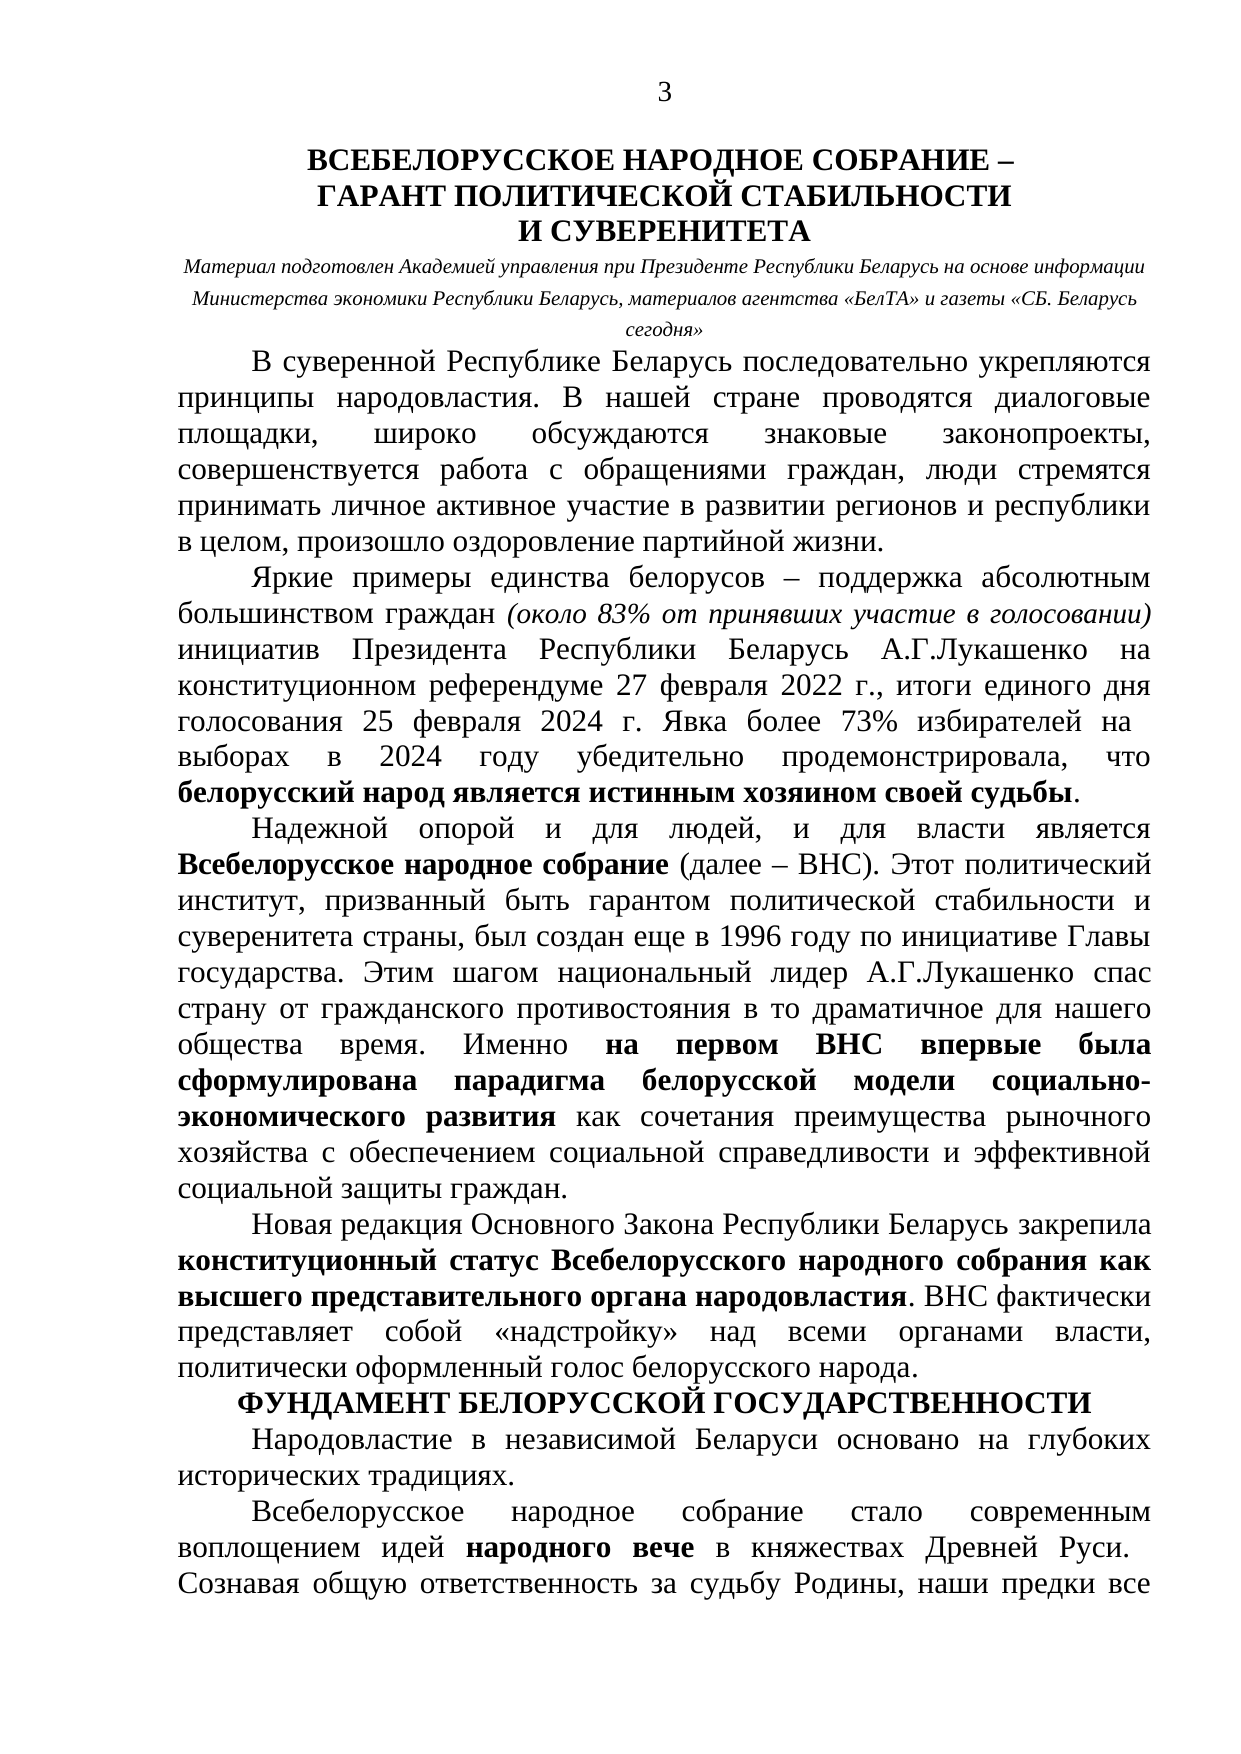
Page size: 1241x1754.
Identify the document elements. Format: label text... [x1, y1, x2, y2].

text Яркие примеры единства белорусов – поддержка абсолютным большинством граждан (около 83% от принявших участие в голосовании) инициатив Президента Республики Беларусь А.Г.Лукашенко на конституционном референдуме 27 февраля 2022 г., итоги единого дня голосования 25 февраля 2024 г. Явка более 73% избирателей на выборах в 2024 году убедительно продемонстрировала, что белорусский народ является истинным хозяином своей судьбы. [177, 558, 1152, 809]
text Надежной опорой и для людей, и для власти является Всебелорусское народное собрание (далее – ВНС). Этот политический институт, призванный быть гарантом политической стабильности и суверенитета страны, был создан еще в 1996 году по инициативе Главы государства. Этим шагом национальный лидер А.Г.Лукашенко спас страну от гражданского противостояния в то драматичное для нашего общества время. Именно на первом ВНС впервые была сформулирована парадигма белорусской модели социально-экономического развития как сочетания преимущества рыночного хозяйства с обеспечением социальной справедливости и эффективной социальной защиты граждан. [177, 809, 1152, 1205]
text В суверенной Республике Беларусь последовательно укрепляются принципы народовластия. В нашей стране проводятся диалоговые площадки, широко обсуждаются знаковые законопроекты, совершенствуется работа с обращениями граждан, люди стремятся принимать личное активное участие в развитии регионов и республики в целом, произошло оздоровление партийной жизни. [177, 342, 1152, 558]
text Народовластие в независимой Беларуси основано на глубоких исторических традициях. [177, 1421, 1152, 1492]
text Материал подготовлен Академией управления при Президенте Республики Беларусь на основе информации Министерства экономики Республики Беларусь, материалов агентства «БелТА» и газеты «СБ. Беларусь сегодня» [177, 249, 1152, 342]
text И СУВЕРЕНИТЕТА [177, 213, 1152, 249]
text Новая редакция Основного Закона Республики Беларусь закрепила конституционный статус Всебелорусского народного собрания как высшего представительного органа народовластия. ВНС фактически представляет собой «надстройку» над всеми органами власти, политически оформленный голос белорусского народа. [177, 1205, 1152, 1384]
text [177, 1492, 1152, 1600]
text ФУНДАМЕНТ БЕЛОРУССКОЙ ГОСУДАРСТВЕННОСТИ [177, 1384, 1152, 1421]
text ВСЕБЕЛОРУССКОЕ НАРОДНОЕ СОБРАНИЕ – ГАРАНТ ПОЛИТИЧЕСКОЙ СТАБИЛЬНОСТИ [177, 141, 1152, 213]
